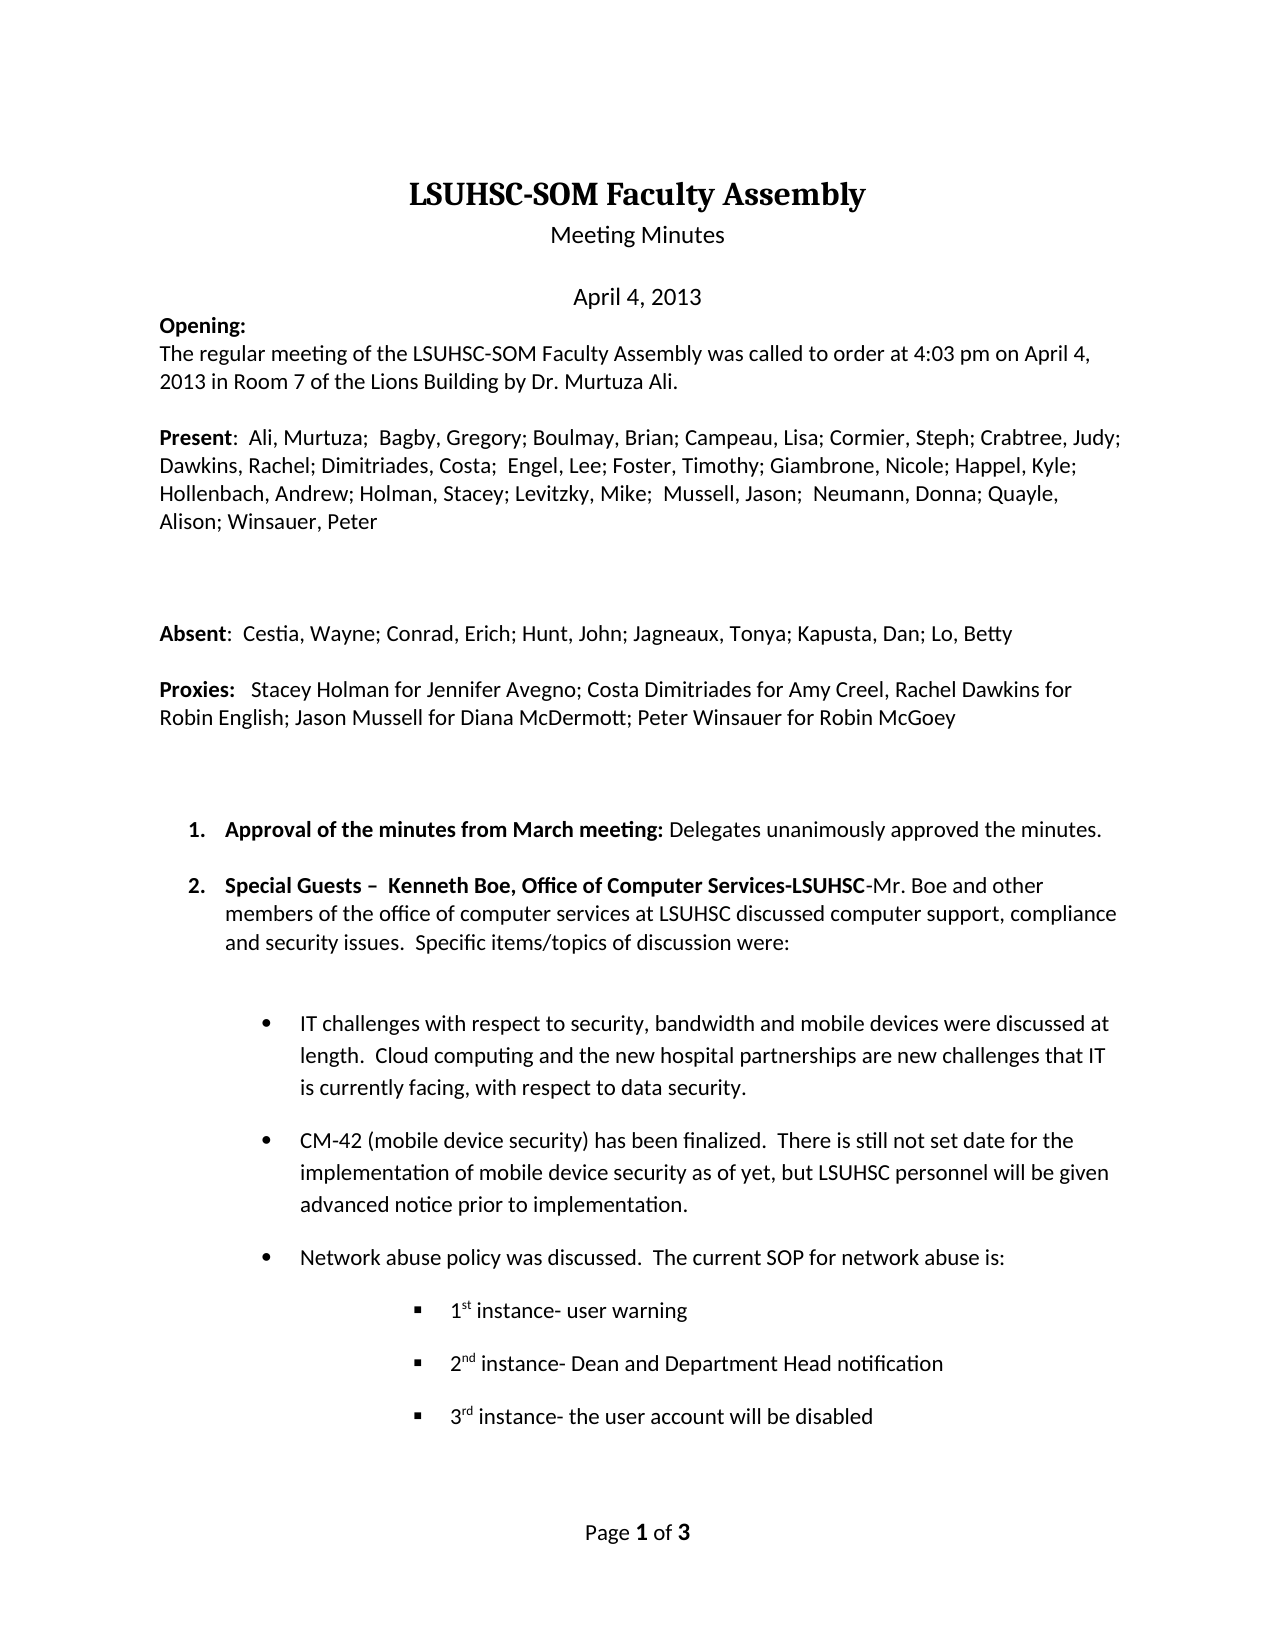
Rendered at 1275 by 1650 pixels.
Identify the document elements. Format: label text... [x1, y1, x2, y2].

text Absent: Cestia, Wayne; Conrad, Erich; Hunt, John; Jagneaux, Tonya; Kapusta, Dan; Lo, Betty [159, 619, 1125, 647]
text Present: Ali, Murtuza; Bagby, Gregory; Boulmay, Brian; Campeau, Lisa; Cormier, Steph; Crabtree, Judy; Dawkins, Rachel; Dimitriades, Costa; Engel, Lee; Foster, Timothy; Giambrone, Nicole; Happel, Kyle; Hollenbach, Andrew; Holman, Stacey; Levitzky, Mike; Mussell, Jason; Neumann, Donna; Quayle, Alison; Winsauer, Peter [159, 423, 1125, 535]
text LSUHSC-SOM Faculty Assembly [150, 175, 1125, 213]
text Proxies: Stacey Holman for Jennifer Avegno; Costa Dimitriades for Amy Creel, Rachel Dawkins for Robin English; Jason Mussell for Diana McDermott; Peter Winsauer for Robin McGoey [159, 675, 1125, 731]
list Special Guests – Kenneth Boe, Office of Computer Services-LSUHSC-Mr. Boe and other members of the office of computer services at LSUHSC discussed computer support, compliance and security issues. Specific items/topics of discussion were: [188, 872, 1125, 956]
list Approval of the minutes from March meeting: Delegates unanimously approved the minutes. [188, 816, 1125, 843]
list 3rd instance- the user account will be disabled [412, 1402, 1125, 1431]
text The regular meeting of the LSUHSC-SOM Faculty Assembly was called to order at 4:03 pm on April 4, 2013 in Room 7 of the Lions Building by Dr. Murtuza Ali. [159, 339, 1125, 395]
list 2nd instance- Dean and Department Head notification [412, 1349, 1125, 1377]
list 1st instance- user warning [412, 1296, 1125, 1324]
text Meeting Minutes [150, 219, 1125, 250]
list CM-42 (mobile device security) has been finalized. There is still not set date for the implementation of mobile device security as of yet, but LSUHSC personnel will be given advanced notice prior to implementation. [262, 1126, 1125, 1218]
list IT challenges with respect to security, bandwidth and mobile devices were discussed at length. Cloud computing and the new hospital partnerships are new challenges that IT is currently facing, with respect to data security. [262, 1009, 1125, 1101]
text Opening: [159, 311, 1125, 339]
list Network abuse policy was discussed. The current SOP for network abuse is: [262, 1243, 1125, 1271]
text April 4, 2013 [150, 281, 1125, 311]
